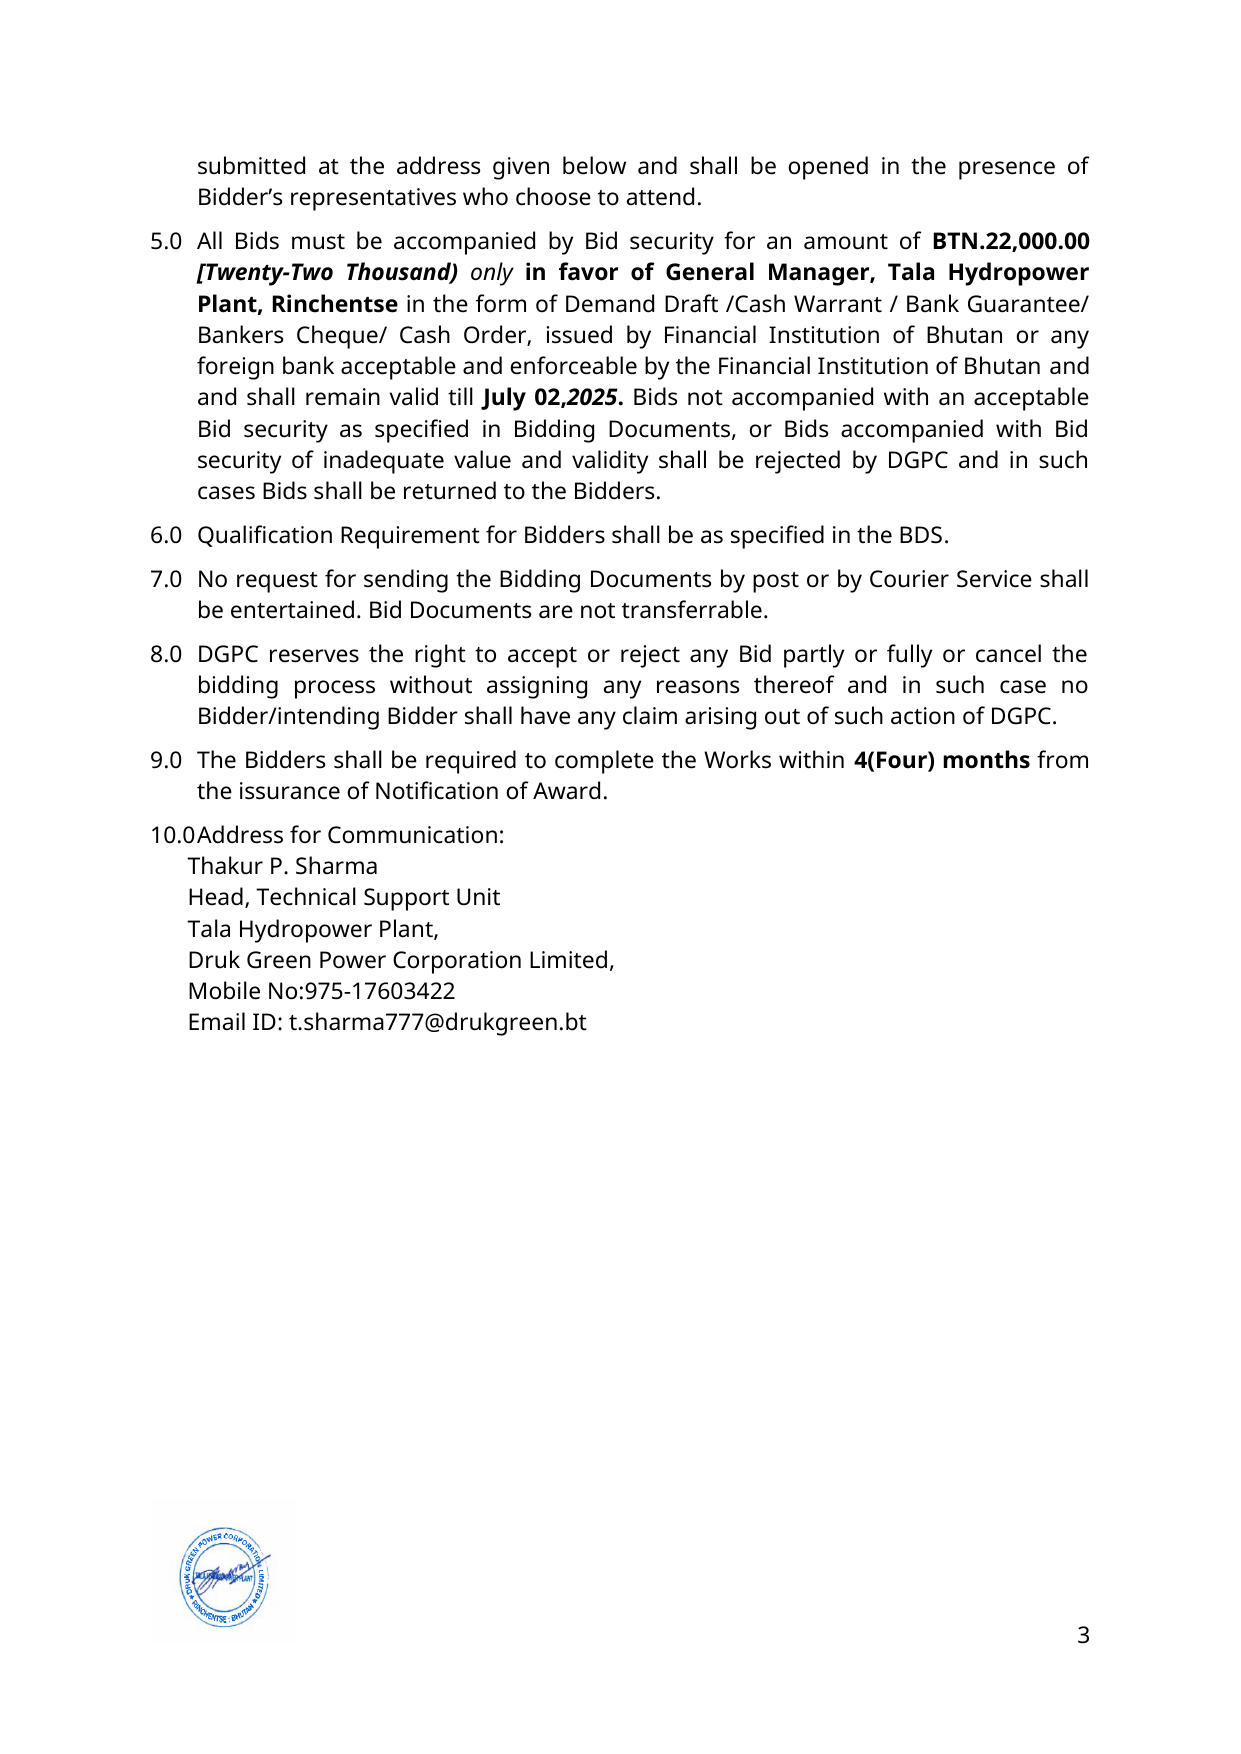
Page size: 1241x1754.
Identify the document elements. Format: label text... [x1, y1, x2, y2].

list The Bidders shall be required to complete the Works within 4(Four) months from the issurance of Notification of Award. [150, 744, 1090, 806]
list Thakur P. Sharma [187, 850, 1090, 881]
list Mobile No:975-17603422 [187, 975, 1090, 1006]
list Druk Green Power Corporation Limited, [187, 944, 1090, 975]
list Qualification Requirement for Bidders shall be as specified in the BDS. [150, 519, 1090, 550]
list Head, Technical Support Unit [187, 881, 1090, 912]
picture [150, 1499, 298, 1644]
list No request for sending the Bidding Documents by post or by Courier Service shall be entertained. Bid Documents are not transferrable. [150, 562, 1090, 625]
list Tala Hydropower Plant, [187, 912, 1090, 944]
list DGPC reserves the right to accept or reject any Bid partly or fully or cancel the bidding process without assigning any reasons thereof and in such case no Bidder/intending Bidder shall have any claim arising out of such action of DGPC. [150, 637, 1090, 731]
list Address for Communication: [150, 819, 1090, 850]
list All Bids must be accompanied by Bid security for an amount of BTN.22,000.00 [Twenty-Two Thousand) only in favor of General Manager, Tala Hydropower Plant, Rinchentse in the form of Demand Draft /Cash Warrant / Bank Guarantee/ Bankers Cheque/ Cash Order, issued by Financial Institution of Bhutan or any foreign bank acceptable and enforceable by the Financial Institution of Bhutan and and shall remain valid till July 02,2025. Bids not accompanied with an acceptable Bid security as specified in Bidding Documents, or Bids accompanied with Bid security of inadequate value and validity shall be rejected by DGPC and in such cases Bids shall be returned to the Bidders. [150, 225, 1090, 506]
list Email ID: t.sharma777@drukgreen.bt [187, 1006, 1090, 1037]
